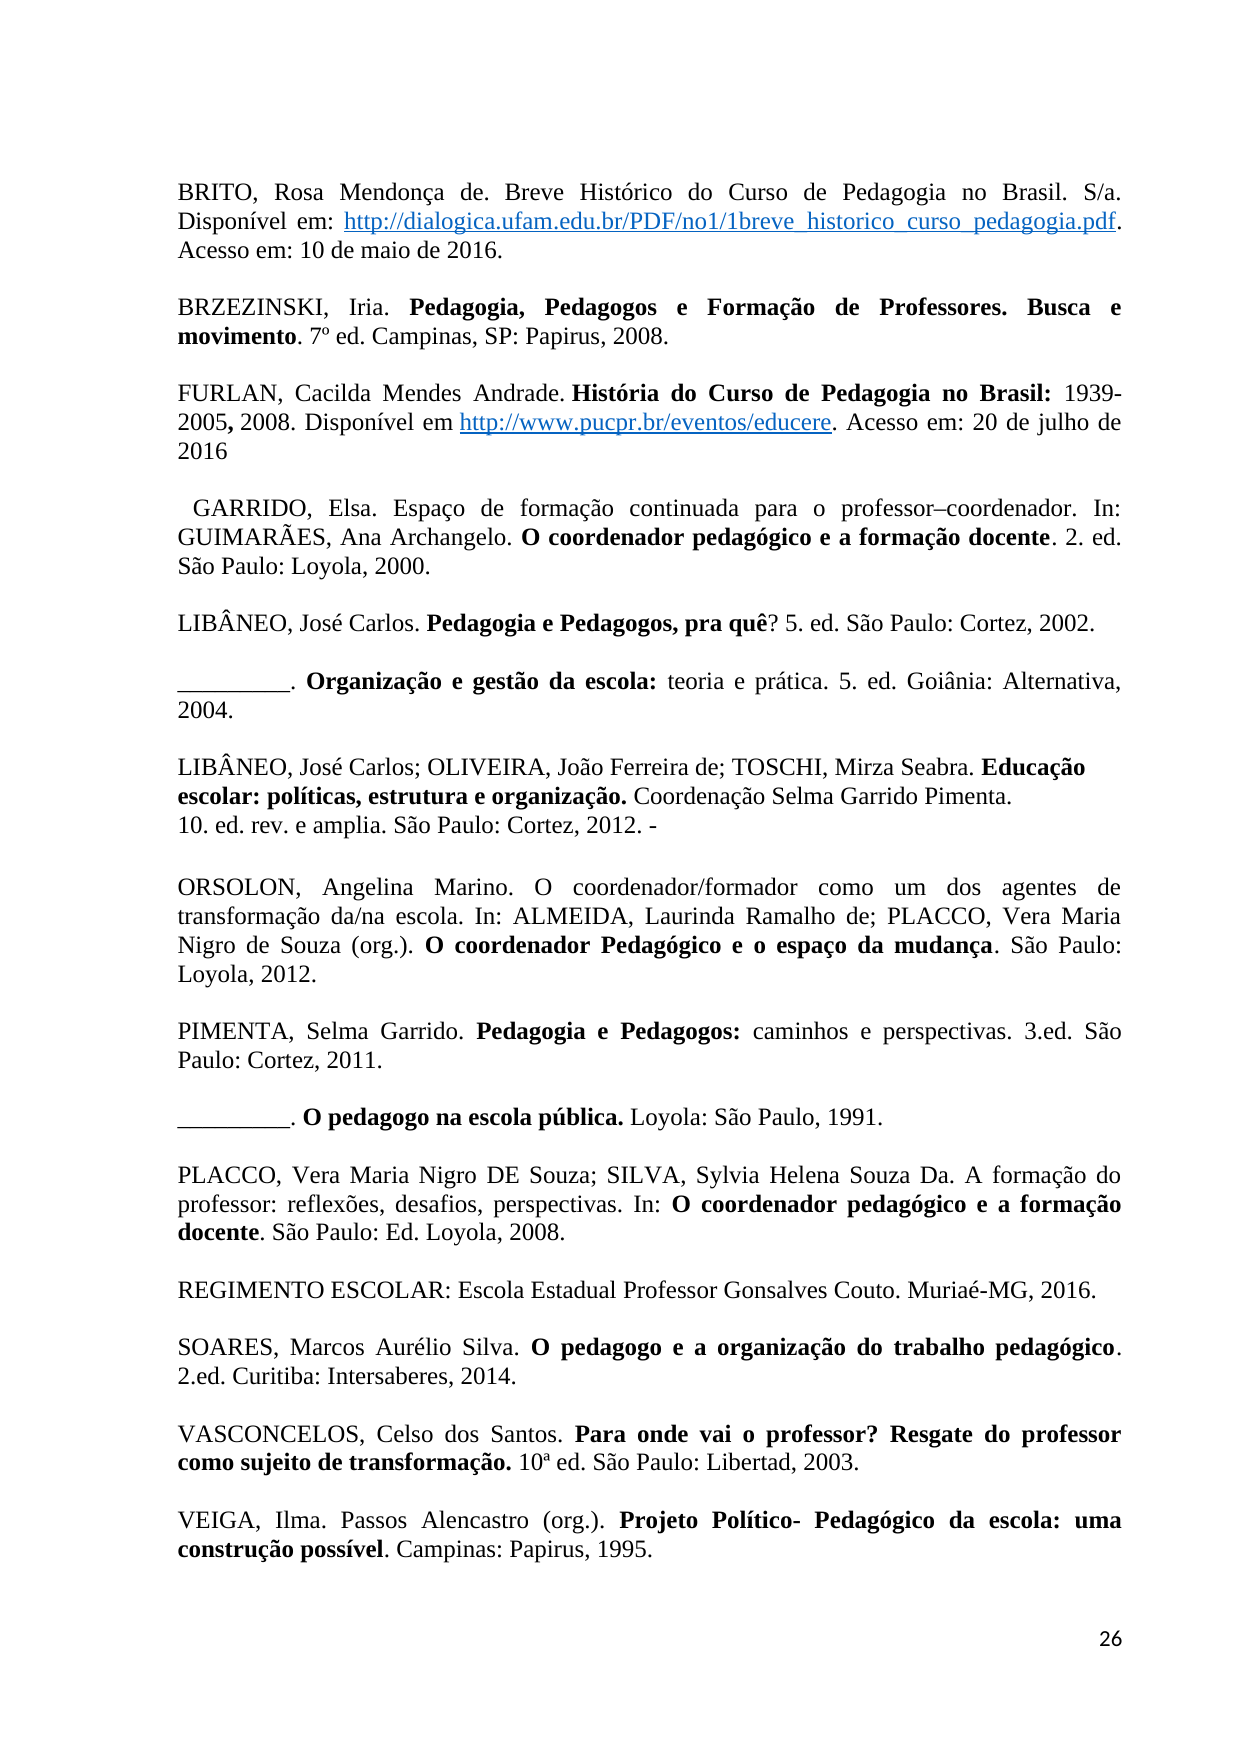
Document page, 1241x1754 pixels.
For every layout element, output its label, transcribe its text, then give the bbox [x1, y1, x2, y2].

text LIBÂNEO, José Carlos. Pedagogia e Pedagogos, pra quê? 5. ed. São Paulo: Cortez, 2002. [177, 608, 1122, 637]
text _________. Organização e gestão da escola: teoria e prática. 5. ed. Goiânia: Alternativa, 2004. [177, 666, 1122, 723]
text ORSOLON, Angelina Marino. O coordenador/formador como um dos agentes de transformação da/na escola. In: ALMEIDA, Laurinda Ramalho de; PLACCO, Vera Maria Nigro de Souza (org.). O coordenador Pedagógico e o espaço da mudança. São Paulo: Loyola, 2012. [177, 872, 1122, 987]
text VEIGA, Ilma. Passos Alencastro (org.). Projeto Político- Pedagógico da escola: uma construção possível. Campinas: Papirus, 1995. [177, 1505, 1122, 1562]
text VASCONCELOS, Celso dos Santos. Para onde vai o professor? Resgate do professor como sujeito de transformação. 10ª ed. São Paulo: Libertad, 2003. [177, 1419, 1122, 1476]
text PIMENTA, Selma Garrido. Pedagogia e Pedagogos: caminhos e perspectivas. 3.ed. São Paulo: Cortez, 2011. [177, 1016, 1122, 1074]
text GARRIDO, Elsa. Espaço de formação continuada para o professor–coordenador. In: GUIMARÃES, Ana Archangelo. O coordenador pedagógico e a formação docente. 2. ed. São Paulo: Loyola, 2000. [177, 493, 1122, 580]
text PLACCO, Vera Maria Nigro DE Souza; SILVA, Sylvia Helena Souza Da. A formação do professor: reflexões, desafios, perspectivas. In: O coordenador pedagógico e a formação docente. São Paulo: Ed. Loyola, 2008. [177, 1160, 1122, 1246]
text REGIMENTO ESCOLAR: Escola Estadual Professor Gonsalves Couto. Muriaé-MG, 2016. [177, 1275, 1122, 1304]
text BRITO, Rosa Mendonça de. Breve Histórico do Curso de Pedagogia no Brasil. S/a. Disponível em: http://dialogica.ufam.edu.br/PDF/no1/1breve_historico_curso_pedagogia.pdf. Acesso em: 10 de maio de 2016. [177, 177, 1122, 263]
text _________. O pedagogo na escola pública. Loyola: São Paulo, 1991. [177, 1102, 1122, 1131]
text LIBÂNEO, José Carlos; OLIVEIRA, João Ferreira de; TOSCHI, Mirza Seabra. Educação escolar: políticas, estrutura e organização. Coordenação Selma Garrido Pimenta. [177, 752, 1122, 810]
text 10. ed. rev. e amplia. São Paulo: Cortez, 2012. - [177, 810, 1122, 838]
text BRZEZINSKI, Iria. Pedagogia, Pedagogos e Formação de Professores. Busca e movimento. 7º ed. Campinas, SP: Papirus, 2008. [177, 292, 1122, 350]
text SOARES, Marcos Aurélio Silva. O pedagogo e a organização do trabalho pedagógico. 2.ed. Curitiba: Intersaberes, 2014. [177, 1332, 1122, 1390]
text FURLAN, Cacilda Mendes Andrade. História do Curso de Pedagogia no Brasil: 1939-2005, 2008. Disponível em http://www.pucpr.br/eventos/educere. Acesso em: 20 de julho de 2016 [177, 378, 1122, 465]
